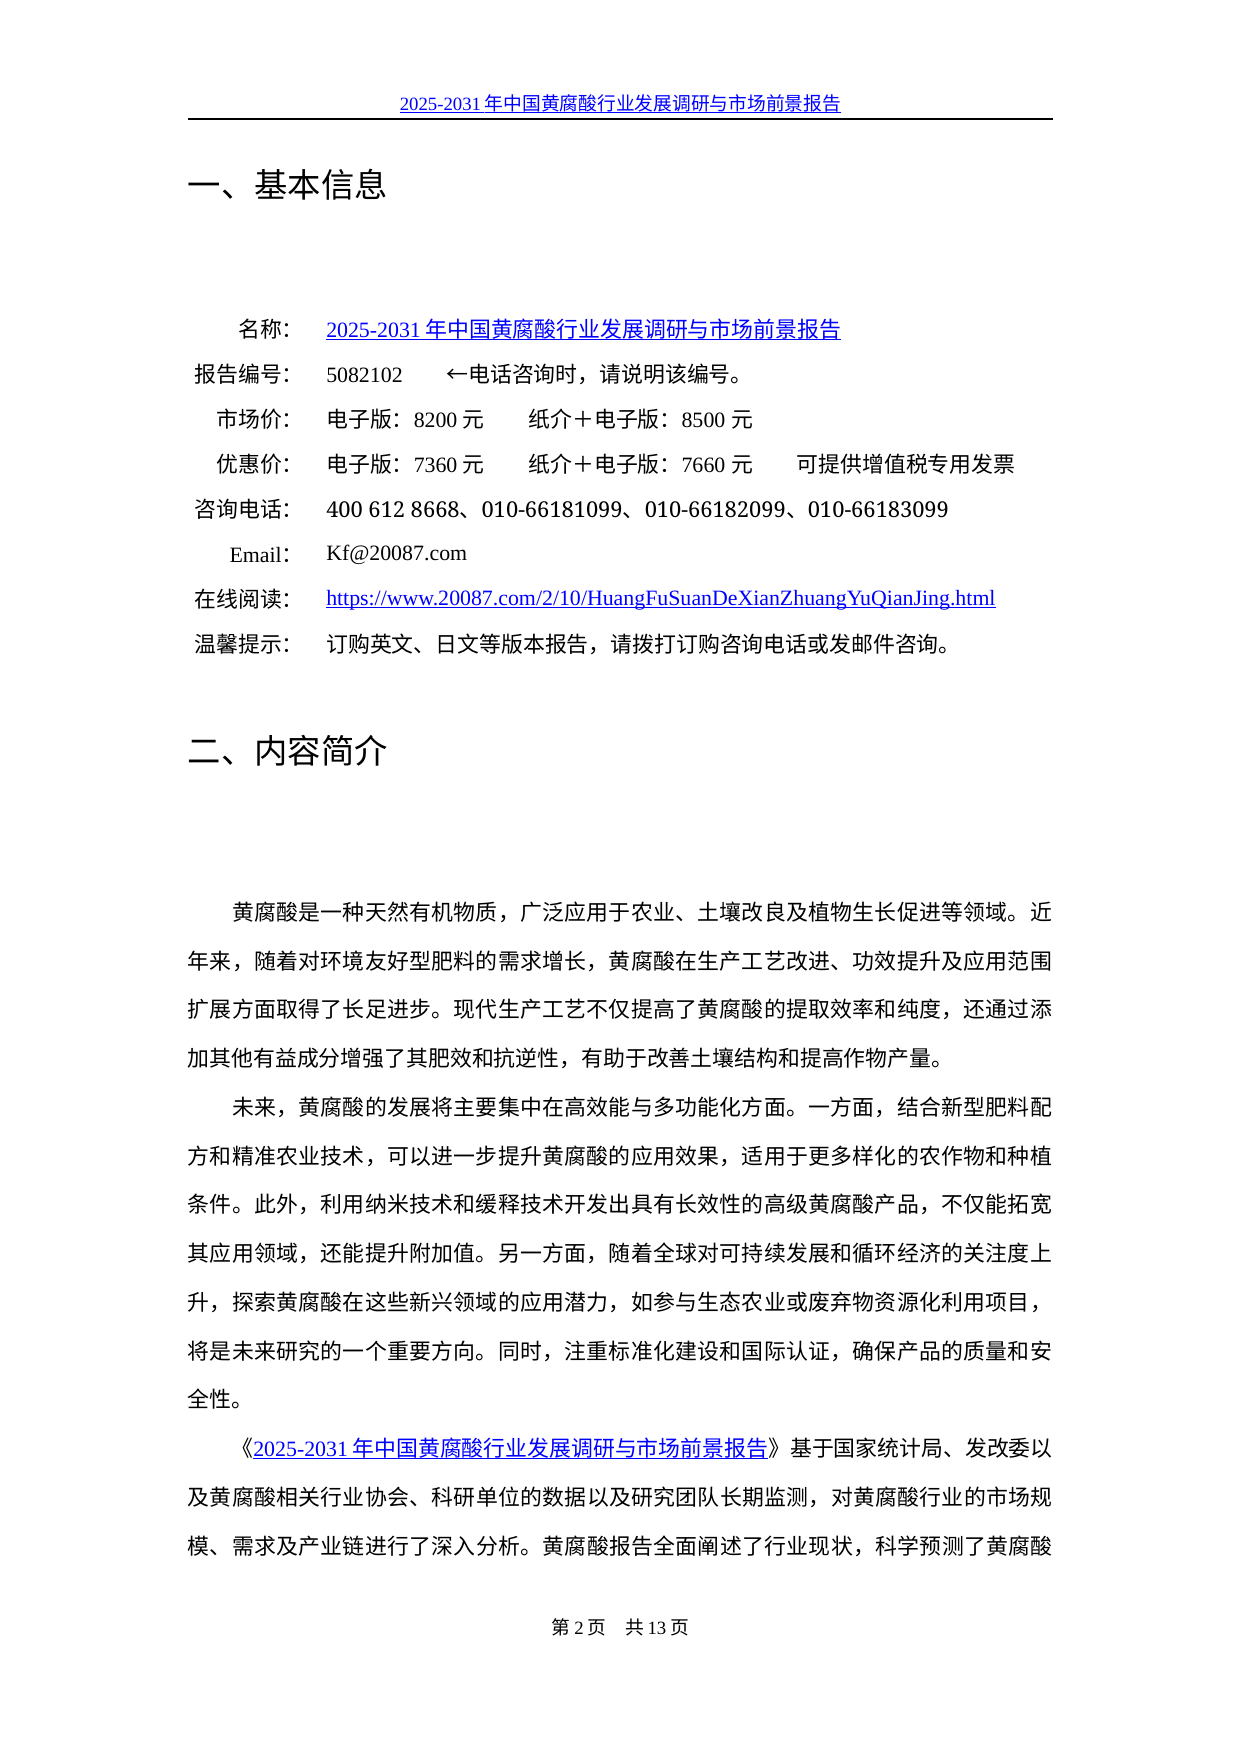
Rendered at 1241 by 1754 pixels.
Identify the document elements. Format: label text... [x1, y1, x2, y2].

table_cell 咨询电话： [167, 492, 315, 537]
table_cell 在线阅读： [167, 582, 315, 627]
table_cell 5082102 ←电话咨询时，请说明该编号。 [315, 357, 1073, 402]
title 二、内容简介 [187, 717, 1053, 782]
table_cell 订购英文、日文等版本报告，请拨打订购咨询电话或发邮件咨询。 [315, 627, 1073, 672]
table_cell 电子版：7360 元 纸介＋电子版：7660 元 可提供增值税专用发票 [315, 447, 1073, 492]
title 一、基本信息 [187, 150, 1053, 215]
table_cell 优惠价： [167, 447, 315, 492]
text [187, 894, 1053, 1561]
table_cell [315, 582, 1073, 627]
table_cell 400 612 8668、010-66181099、010-66182099、010-66183099 [315, 492, 1073, 537]
table_cell 温馨提示： [167, 627, 315, 672]
table_cell Kf@20087.com [315, 537, 1073, 582]
table_header 名称： [167, 312, 315, 357]
table_header 2025-2031年中国黄腐酸行业发展调研与市场前景报告 [315, 312, 1073, 357]
table_cell 电子版：8200 元 纸介＋电子版：8500 元 [315, 402, 1073, 447]
table_cell Email： [167, 537, 315, 582]
table_cell 市场价： [167, 402, 315, 447]
table_cell 报告编号： [167, 357, 315, 402]
